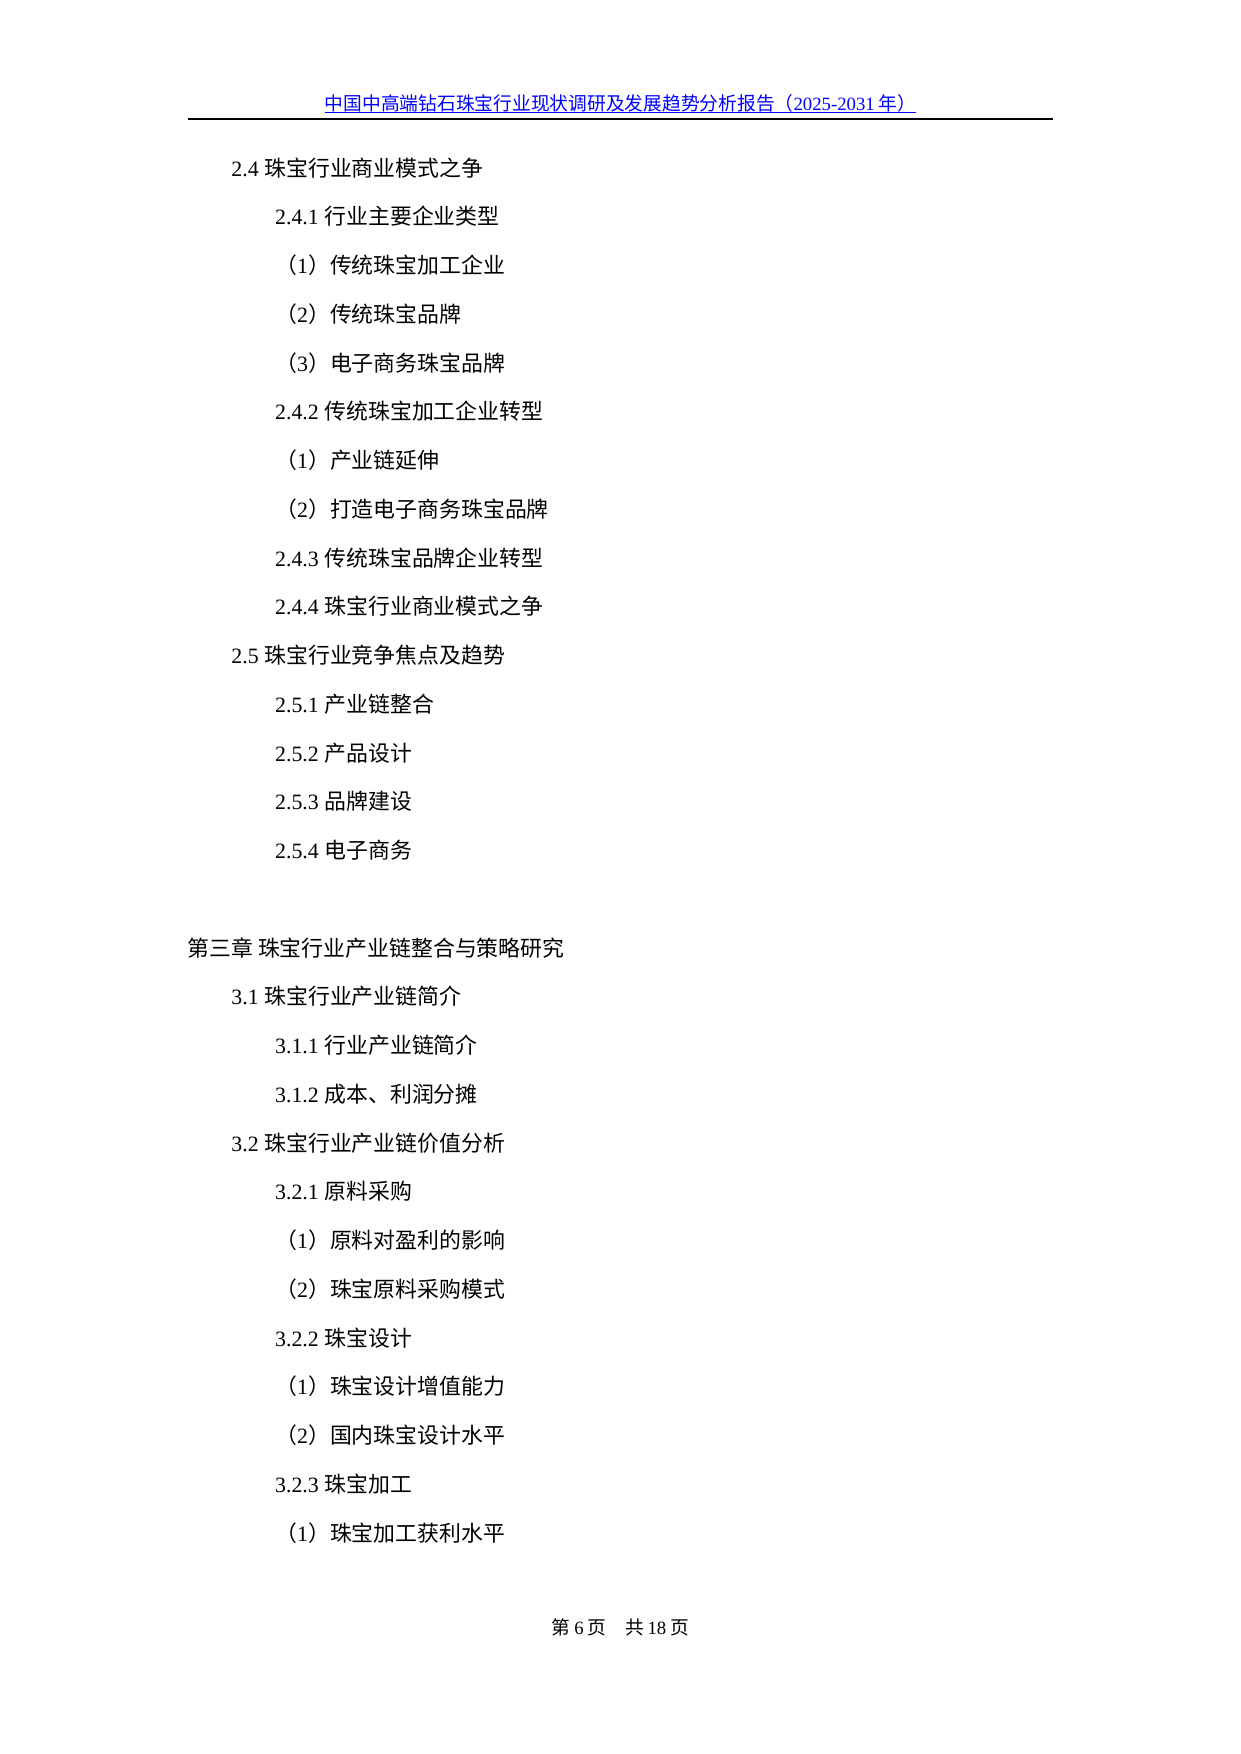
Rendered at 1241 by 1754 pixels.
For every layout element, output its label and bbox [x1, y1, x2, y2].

text [187, 150, 1053, 1548]
